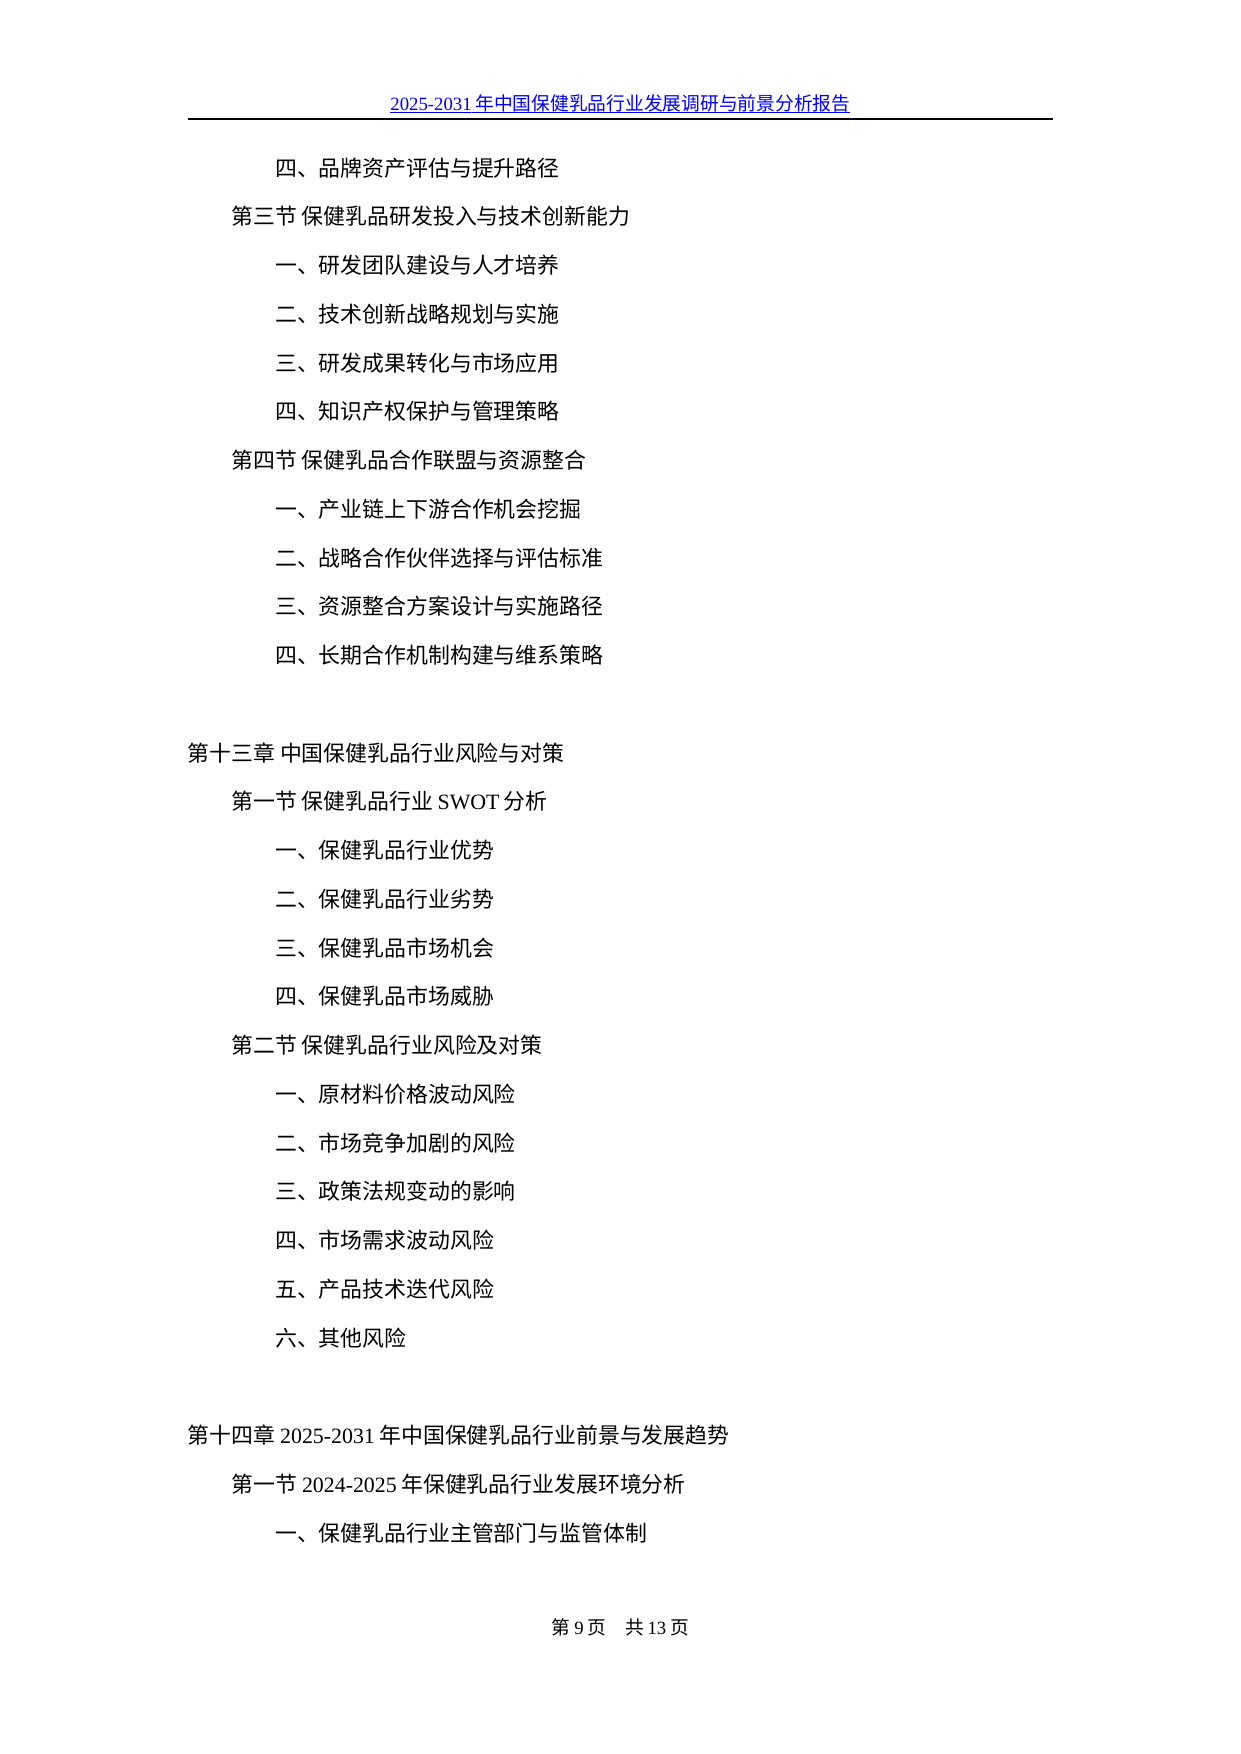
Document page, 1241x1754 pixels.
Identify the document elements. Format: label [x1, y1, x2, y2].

text [187, 150, 1053, 1548]
